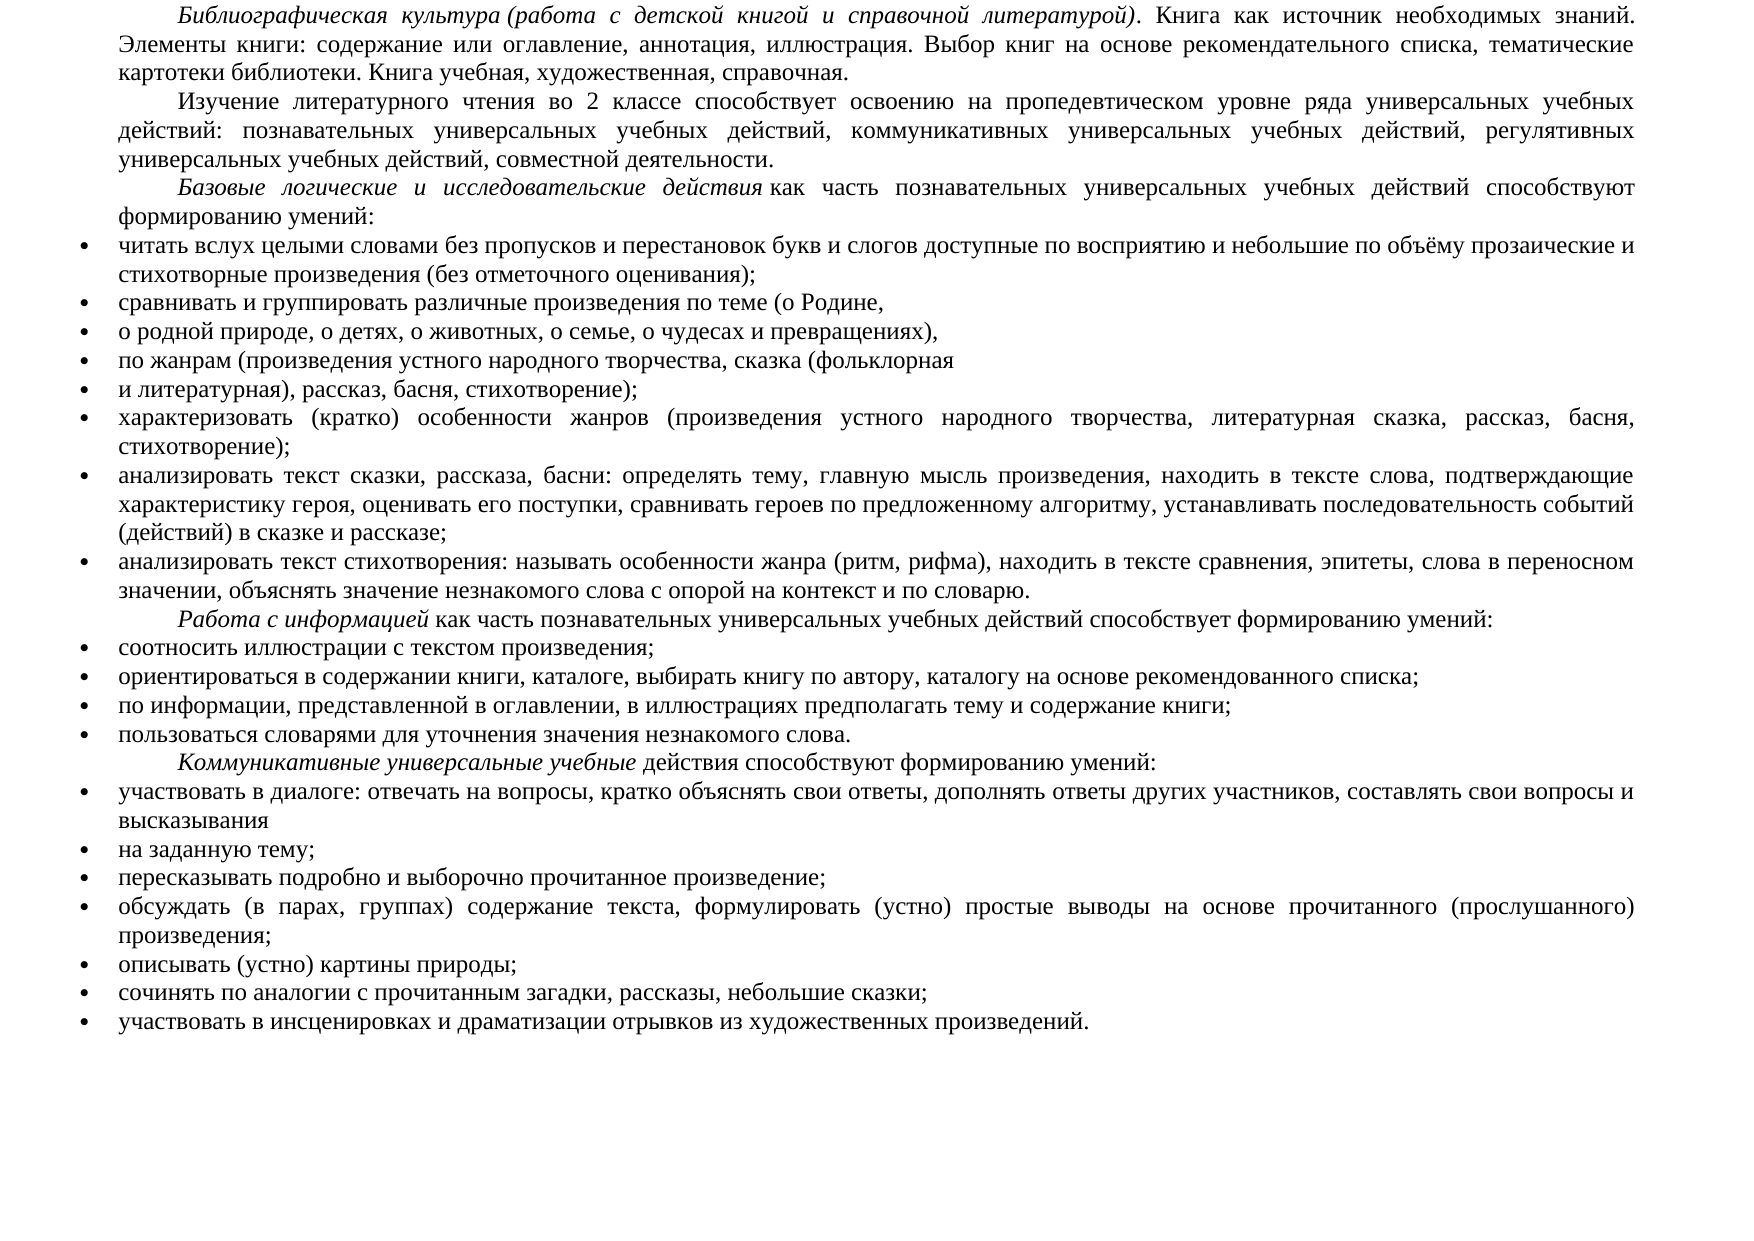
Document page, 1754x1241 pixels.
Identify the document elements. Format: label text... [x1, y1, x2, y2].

list о родной природе, о детях, о животных, о семье, о чудесах и превращениях), [81, 316, 1636, 345]
list ориентироваться в содержании книги, каталоге, выбирать книгу по автору, каталогу на основе рекомендованного списка; [81, 661, 1636, 690]
text Базовые логические и исследовательские действия как часть познавательных универсальных учебных действий способствуют формированию умений: [118, 172, 1636, 230]
list по информации, представленной в оглавлении, в иллюстрациях предполагать тему и содержание книги; [81, 690, 1636, 719]
text Коммуникативные универсальные учебные действия способствуют формированию умений: [118, 747, 1636, 776]
text Библиографическая культура (работа с детской книгой и справочной литературой). Книга как источник необходимых знаний. Элементы книги: содержание или оглавление, аннотация, иллюстрация. Выбор книг на основе рекомендательного списка, тематические картотеки библиотеки. Книга учебная, художественная, справочная. [118, 0, 1636, 86]
list характеризовать (кратко) особенности жанров (произведения устного народного творчества, литературная сказка, рассказ, басня, стихотворение); [81, 402, 1636, 460]
list участвовать в инсценировках и драматизации отрывков из художественных произведений. [81, 1006, 1636, 1035]
list анализировать текст стихотворения: называть особенности жанра (ритм, рифма), находить в тексте сравнения, эпитеты, слова в переносном значении, объяснять значение незнакомого слова с опорой на контекст и по словарю. [81, 546, 1636, 604]
list сочинять по аналогии с прочитанным загадки, рассказы, небольшие сказки; [81, 977, 1636, 1006]
text Работа с информацией как часть познавательных универсальных учебных действий способствует формированию умений: [118, 604, 1636, 632]
list сравнивать и группировать различные произведения по теме (о Родине, [81, 287, 1636, 316]
text Изучение литературного чтения во 2 классе способствует освоению на пропедевтическом уровне ряда универсальных учебных действий: познавательных универсальных учебных действий, коммуникативных универсальных учебных действий, регулятивных универсальных учебных действий, совместной деятельности. [118, 86, 1636, 172]
list пользоваться словарями для уточнения значения незнакомого слова. [81, 719, 1636, 747]
list обсуждать (в парах, группах) содержание текста, формулировать (устно) простые выводы на основе прочитанного (прослушанного) произведения; [81, 891, 1636, 949]
list читать вслух целыми словами без пропусков и перестановок букв и слогов доступные по восприятию и небольшие по объёму прозаические и стихотворные произведения (без отметочного оценивания); [81, 230, 1636, 287]
list и литературная), рассказ, басня, стихотворение); [81, 374, 1636, 402]
list описывать (устно) картины природы; [81, 949, 1636, 977]
list участвовать в диалоге: отвечать на вопросы, кратко объяснять свои ответы, дополнять ответы других участников, составлять свои вопросы и высказывания [81, 776, 1636, 834]
list анализировать текст сказки, рассказа, басни: определять тему, главную мысль произведения, находить в тексте слова, подтверждающие характеристику героя, оценивать его поступки, сравнивать героев по предложенному алгоритму, устанавливать последовательность событий (действий) в сказке и рассказе; [81, 460, 1636, 546]
list на заданную тему; [81, 834, 1636, 862]
list соотносить иллюстрации с текстом произведения; [81, 632, 1636, 661]
list по жанрам (произведения устного народного творчества, сказка (фольклорная [81, 345, 1636, 374]
list пересказывать подробно и выборочно прочитанное произведение; [81, 862, 1636, 891]
